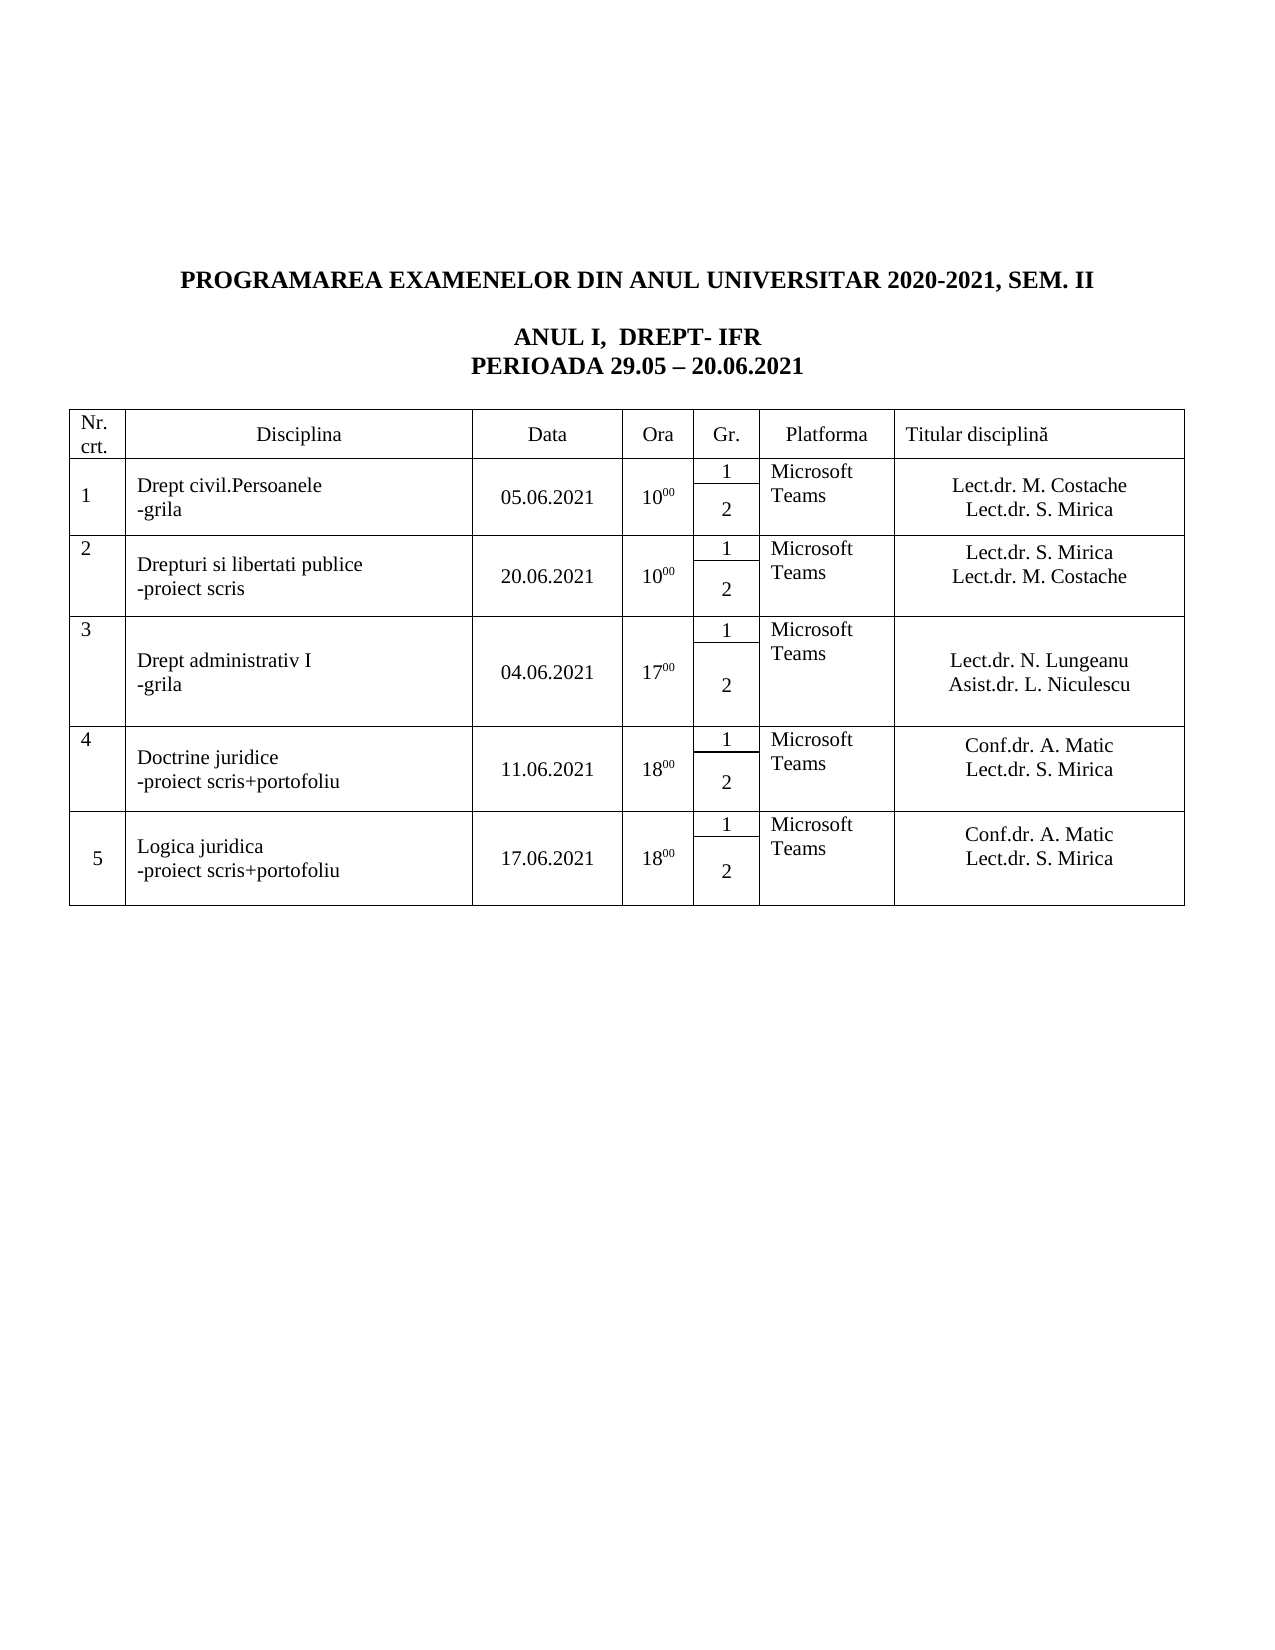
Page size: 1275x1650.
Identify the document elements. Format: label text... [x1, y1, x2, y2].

table_cell Drept administrativ I -grila [126, 617, 472, 726]
table_cell 1700 [623, 617, 693, 726]
table_cell Lect.dr. M. Costache Lect.dr. S. Mirica [895, 459, 1184, 535]
table_cell 2 [694, 753, 759, 811]
text PERIOADA 29.05 – 20.06.2021 [150, 351, 1125, 380]
table_cell 1 [694, 727, 759, 751]
table_header Gr. [694, 410, 759, 458]
table_cell 4 [70, 727, 125, 811]
table_cell 2 [694, 643, 759, 726]
table_header Titular disciplină [895, 410, 1184, 458]
table_cell Lect.dr. N. Lungeanu Asist.dr. L. Niculescu [895, 617, 1184, 726]
table_cell 1 [694, 617, 759, 642]
table_cell 1 [694, 459, 759, 483]
table_cell Conf.dr. A. Matic Lect.dr. S. Mirica [895, 727, 1184, 811]
table_cell 2 [70, 536, 125, 616]
table_cell 17.06.2021 [473, 812, 622, 904]
table_header Data [473, 410, 622, 458]
table_cell 11.06.2021 [473, 727, 622, 811]
table_cell Microsoft Teams [760, 536, 894, 616]
table_cell 1800 [623, 812, 693, 904]
table_cell 1 [70, 459, 125, 535]
table_cell Drept civil.Persoanele -grila [126, 459, 472, 535]
table_cell Lect.dr. S. Mirica Lect.dr. M. Costache [895, 536, 1184, 616]
table_cell Microsoft Teams [760, 459, 894, 535]
text PROGRAMAREA EXAMENELOR DIN ANUL UNIVERSITAR 2020-2021, SEM. II [150, 265, 1125, 294]
table_cell Drepturi si libertati publice -proiect scris [126, 536, 472, 616]
text ANUL I, DREPT- IFR [150, 322, 1125, 351]
table_cell Microsoft Teams [760, 617, 894, 726]
table_cell 5 [70, 812, 125, 904]
table_cell Microsoft Teams [760, 812, 894, 904]
table_cell 1000 [623, 536, 693, 616]
table_header Disciplina [126, 410, 472, 458]
table_header Platforma [760, 410, 894, 458]
table_cell 04.06.2021 [473, 617, 622, 726]
table_cell 1 [694, 536, 759, 560]
table_cell Microsoft Teams [760, 727, 894, 811]
table_cell 05.06.2021 [473, 459, 622, 535]
table_cell 20.06.2021 [473, 536, 622, 616]
table_cell 3 [70, 617, 125, 726]
table_header Nr. crt. [70, 410, 125, 458]
table_cell 2 [694, 561, 759, 616]
table_cell 2 [694, 484, 759, 535]
table_cell 2 [694, 837, 759, 904]
table_cell 1 [694, 812, 759, 836]
table_cell Conf.dr. A. Matic Lect.dr. S. Mirica [895, 812, 1184, 904]
table_cell Doctrine juridice -proiect scris+portofoliu [126, 727, 472, 811]
table_cell 1000 [623, 459, 693, 535]
table_header Ora [623, 410, 693, 458]
table_cell Logica juridica -proiect scris+portofoliu [126, 812, 472, 904]
table_cell 1800 [623, 727, 693, 811]
